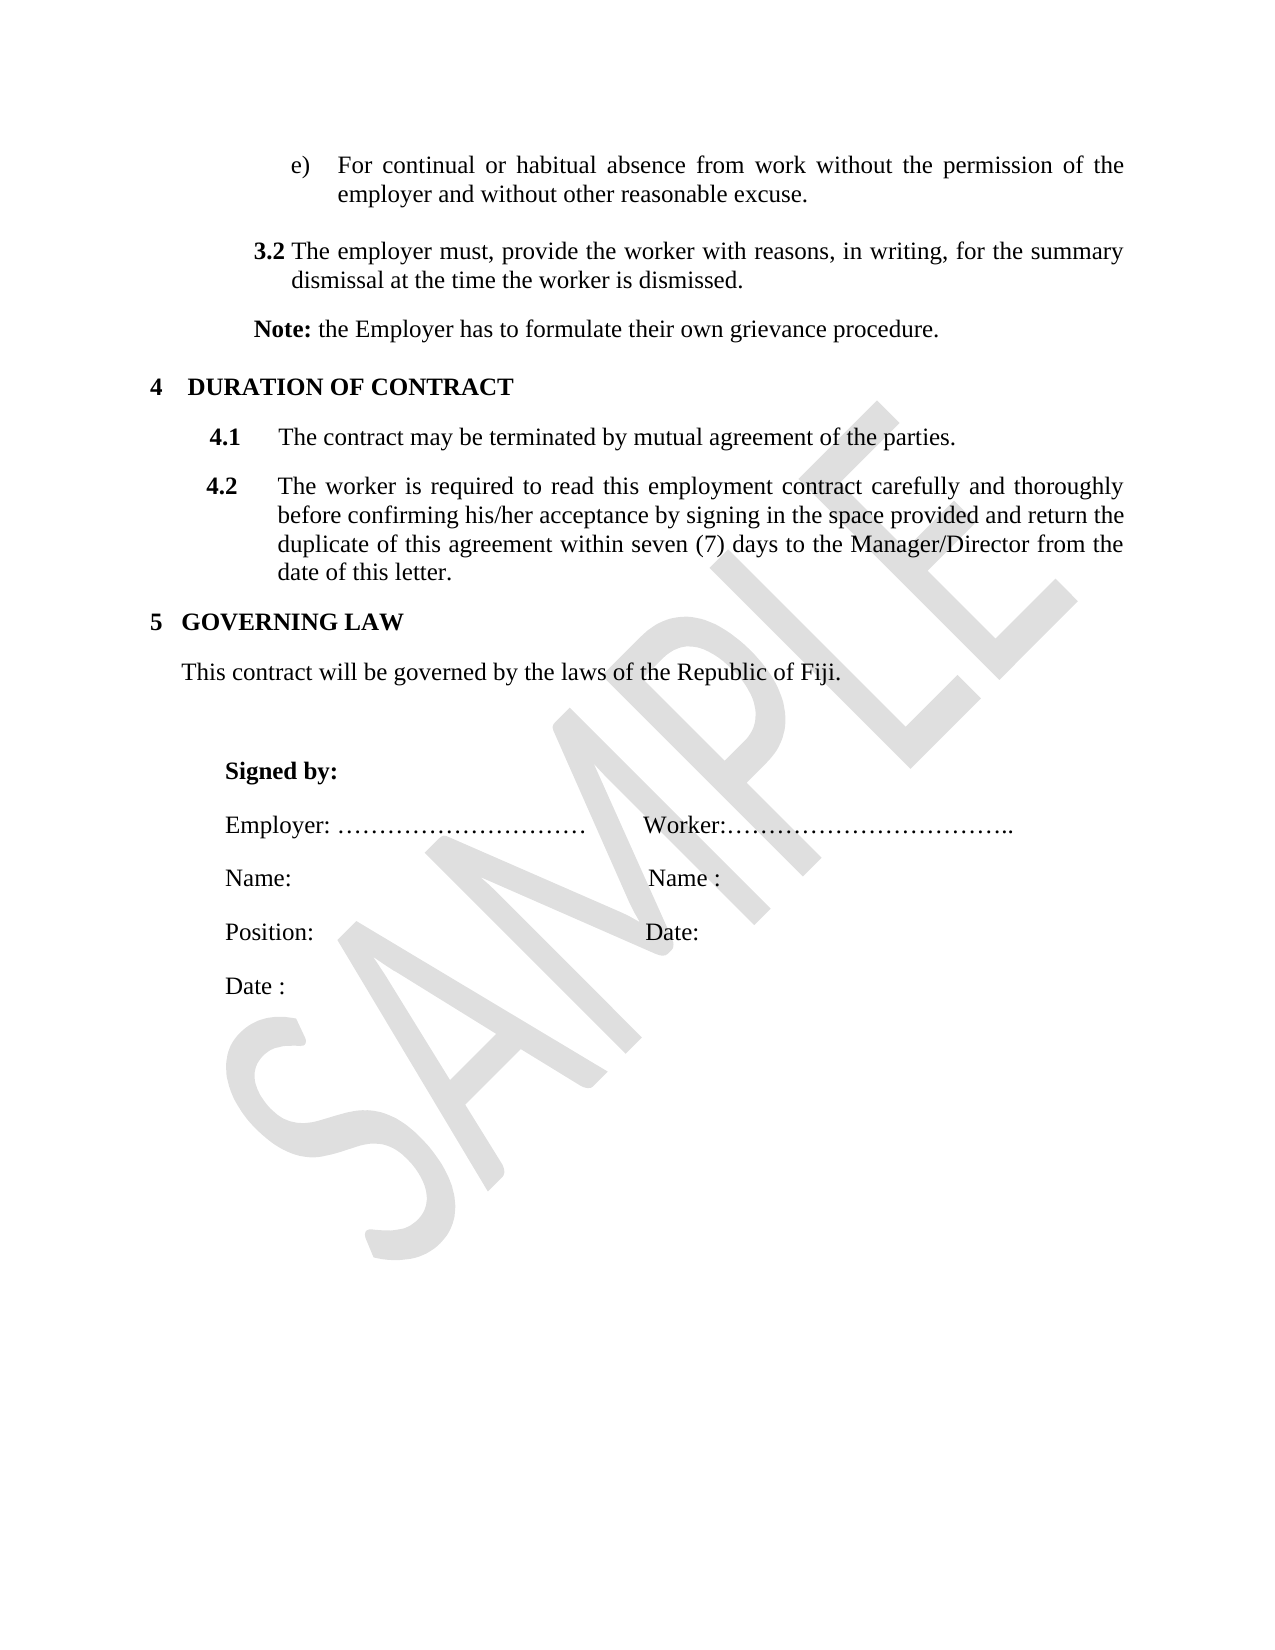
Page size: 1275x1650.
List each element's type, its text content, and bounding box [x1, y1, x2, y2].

text 5 GOVERNING LAW [150, 607, 1125, 636]
text Position: Date: [150, 917, 1125, 946]
text Name: Name : [150, 863, 1125, 892]
text Note: the Employer has to formulate their own grievance procedure. [253, 314, 1125, 343]
list For continual or habitual absence from work without the permission of the employer and without other reasonable excuse. [291, 150, 1125, 207]
text Employer: ………………………… Worker:…………………………….. [150, 810, 1125, 838]
text 4.2 The worker is required to read this employment contract carefully and thoroughly before confirming his/her acceptance by signing in the space provided and return the duplicate of this agreement within seven (7) days to the Manager/Director from the date of this letter. [206, 471, 1125, 586]
text Date : [150, 971, 1125, 1000]
list The employer must, provide the worker with reasons, in writing, for the summary dismissal at the time the worker is dismissed. [253, 236, 1125, 294]
text 4 DURATION OF CONTRACT [150, 372, 1125, 401]
text 4.1 The contract may be terminated by mutual agreement of the parties. [178, 422, 1125, 450]
list Signed by: [225, 756, 1125, 784]
text This contract will be governed by the laws of the Republic of Fiji. [150, 657, 1125, 685]
